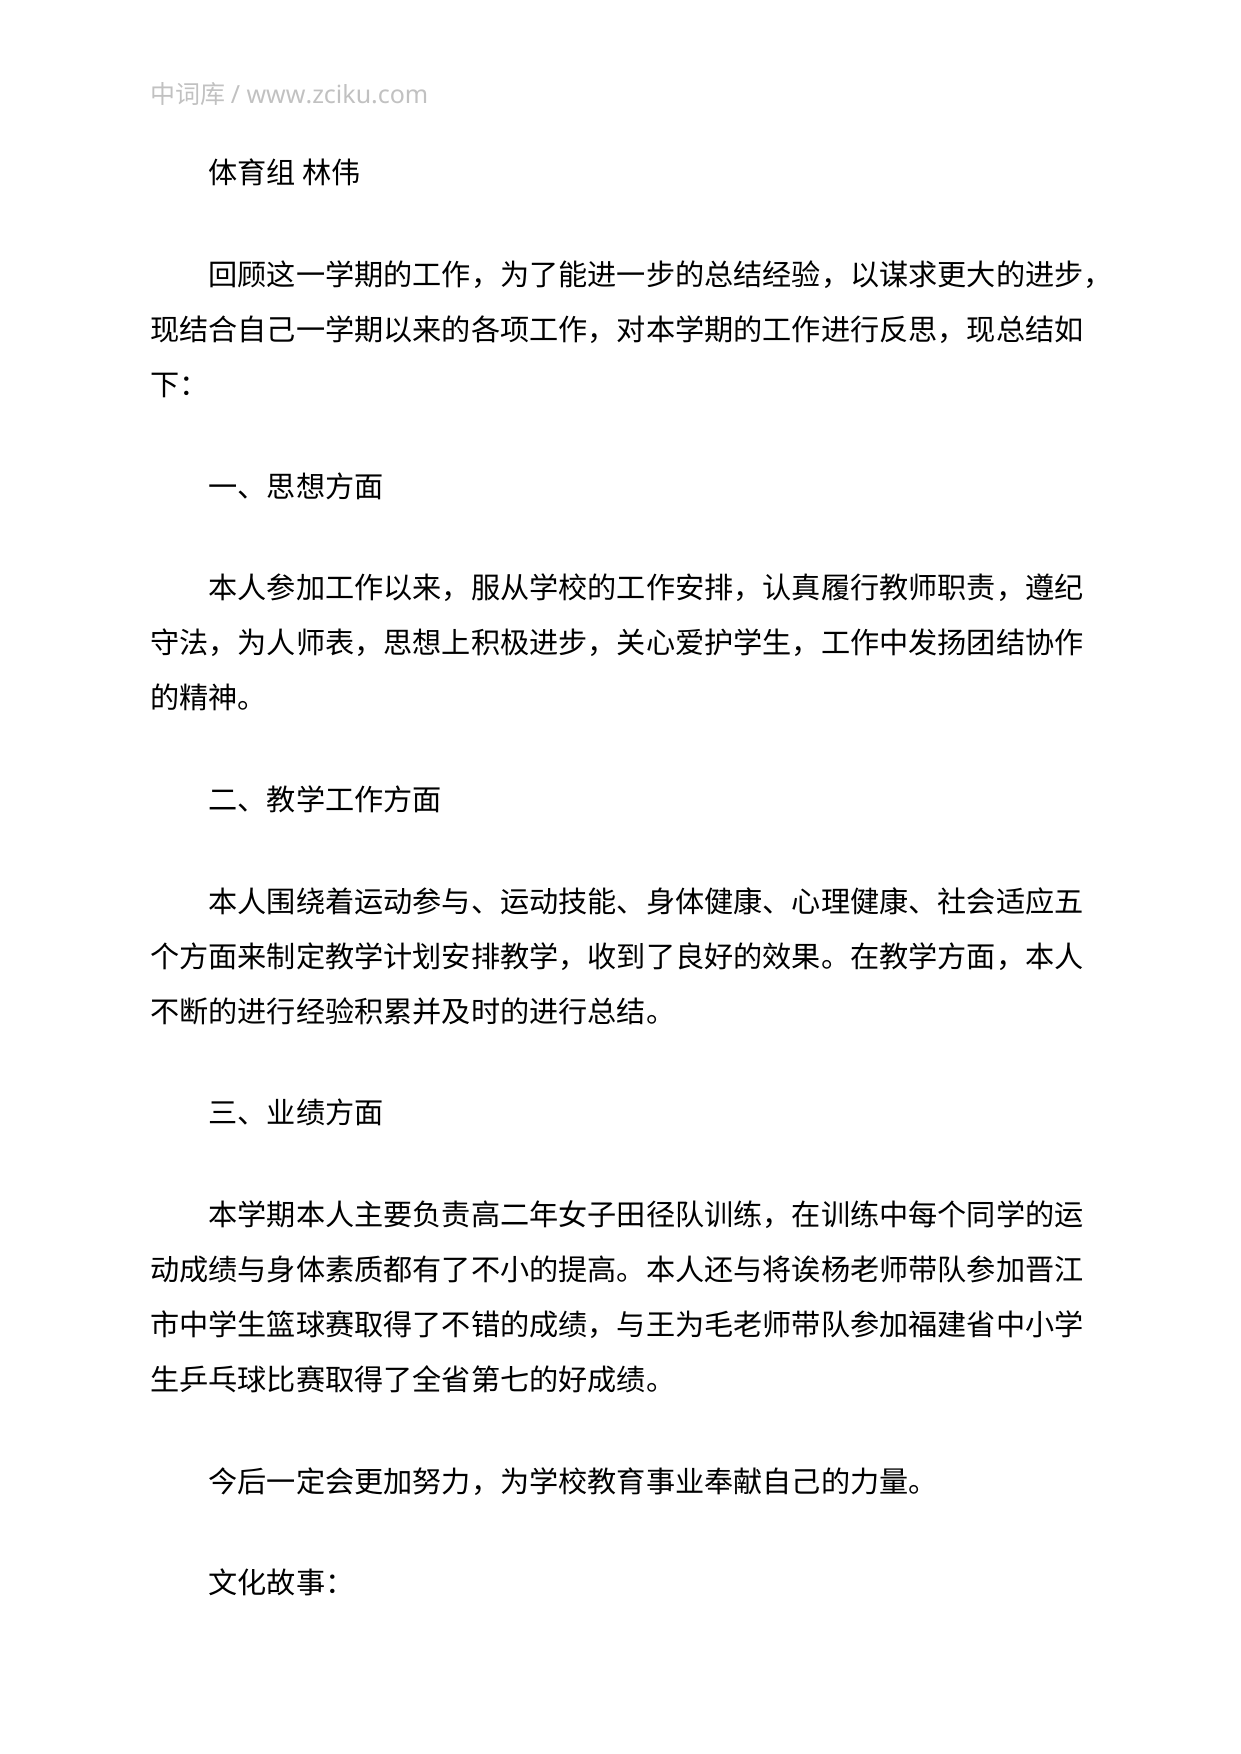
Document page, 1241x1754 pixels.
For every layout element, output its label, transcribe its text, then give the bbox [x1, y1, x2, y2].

text 本人参加工作以来，服从学校的工作安排，认真履行教师职责，遵纪守法，为人师表，思想上积极进步，关心爱护学生，工作中发扬团结协作的精神。 [150, 565, 1090, 717]
text 一、思想方面 [150, 463, 1090, 506]
text 文化故事： [150, 1560, 1090, 1602]
text 三、业绩方面 [150, 1090, 1090, 1132]
text 二、教学工作方面 [150, 777, 1090, 819]
text 本人围绕着运动参与、运动技能、身体健康、心理健康、社会适应五个方面来制定教学计划安排教学，收到了良好的效果。在教学方面，本人不断的进行经验积累并及时的进行总结。 [150, 878, 1090, 1031]
text 回顾这一学期的工作，为了能进一步的总结经验，以谋求更大的进步，现结合自己一学期以来的各项工作，对本学期的工作进行反思，现总结如下： [150, 252, 1090, 404]
text 本学期本人主要负责高二年女子田径队训练，在训练中每个同学的运动成绩与身体素质都有了不小的提高。本人还与将诶杨老师带队参加晋江市中学生篮球赛取得了不错的成绩，与王为毛老师带队参加福建省中小学生乒乓球比赛取得了全省第七的好成绩。 [150, 1192, 1090, 1399]
text 今后一定会更加努力，为学校教育事业奉献自己的力量。 [150, 1458, 1090, 1501]
text 体育组 林伟 [150, 150, 1090, 192]
